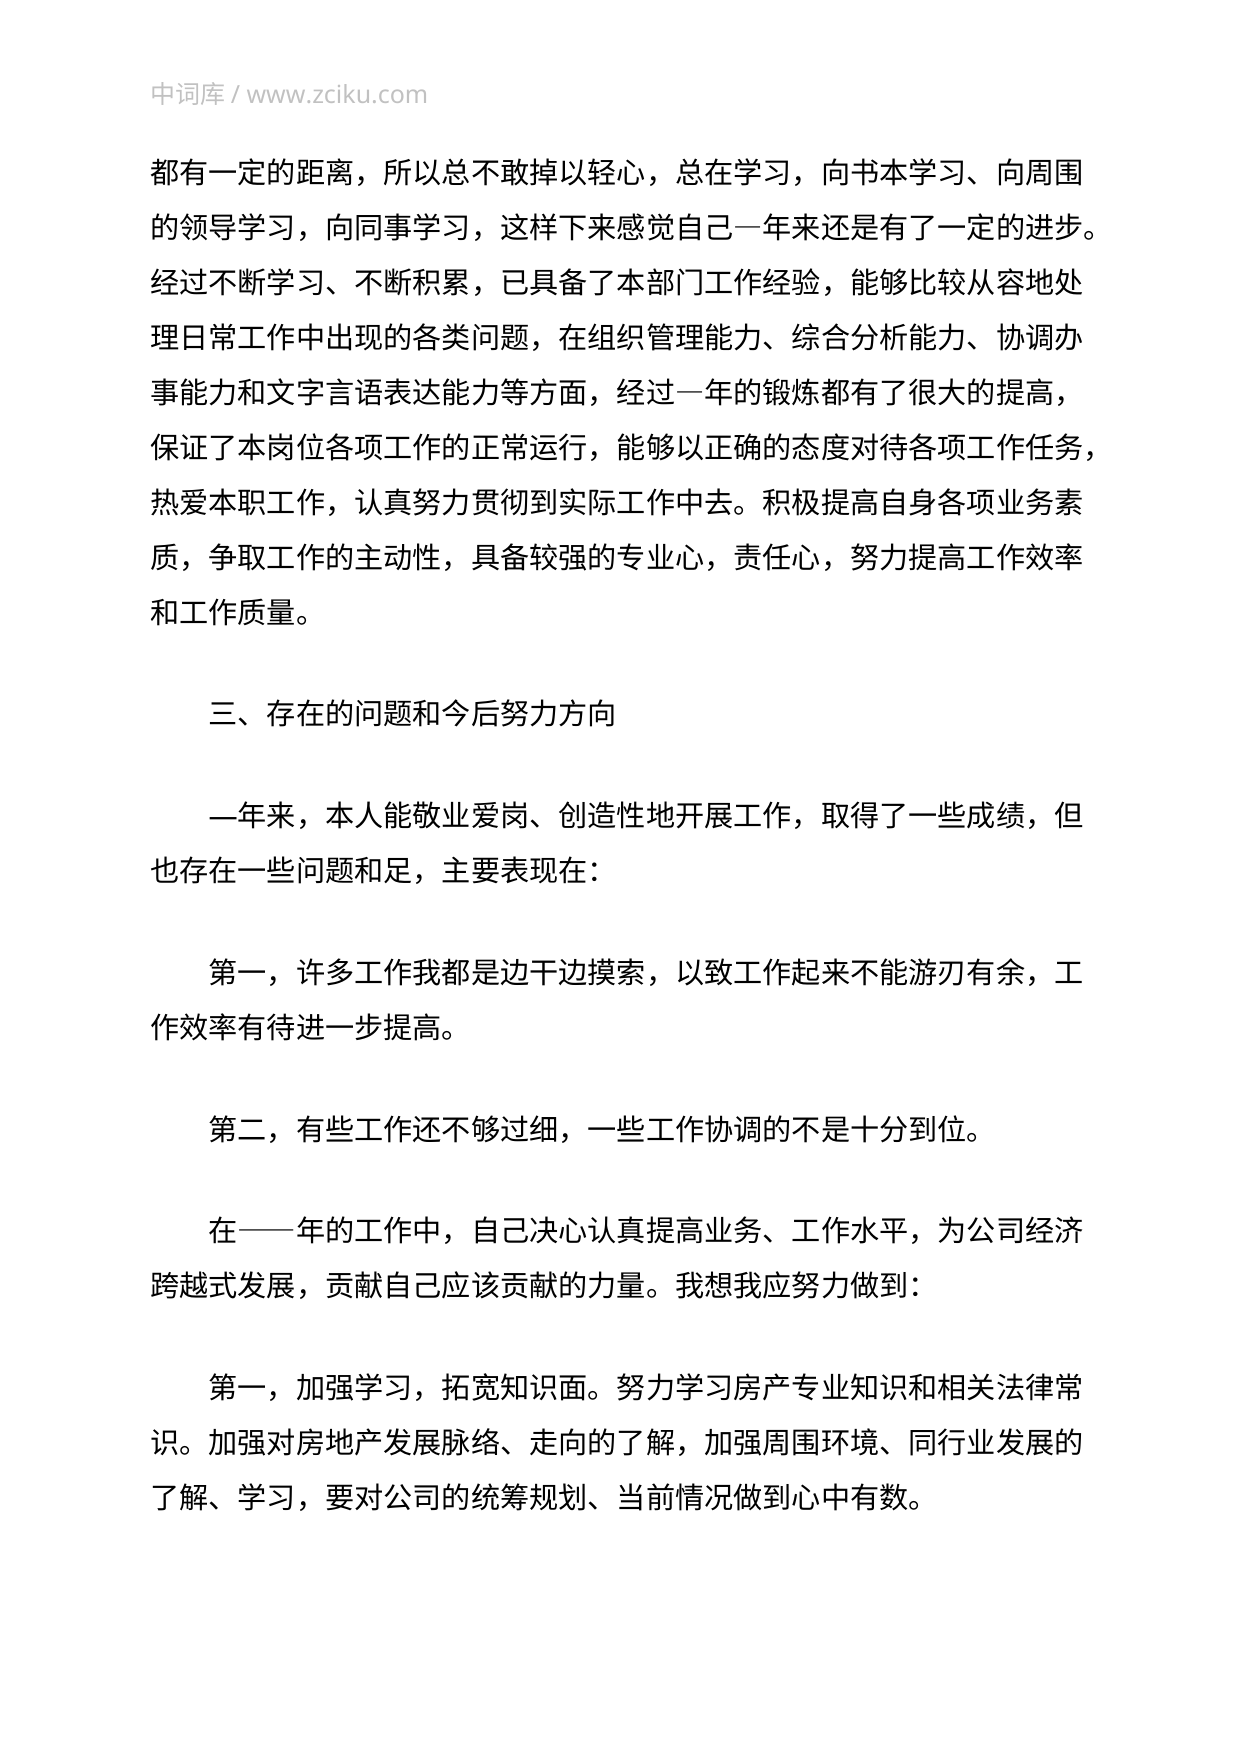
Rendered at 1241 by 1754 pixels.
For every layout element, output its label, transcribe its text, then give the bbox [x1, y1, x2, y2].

text —年来，本人能敬业爱岗、创造性地开展工作，取得了一些成绩，但也存在一些问题和足，主要表现在： [150, 793, 1090, 890]
text 第二，有些工作还不够过细，一些工作协调的不是十分到位。 [150, 1106, 1090, 1148]
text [150, 150, 1090, 631]
text 三、存在的问题和今后努力方向 [150, 691, 1090, 733]
text 在——年的工作中，自己决心认真提高业务、工作水平，为公司经济跨越式发展，贡献自己应该贡献的力量。我想我应努力做到： [150, 1208, 1090, 1305]
text 第一，加强学习，拓宽知识面。努力学习房产专业知识和相关法律常识。加强对房地产发展脉络、走向的了解，加强周围环境、同行业发展的了解、学习，要对公司的统筹规划、当前情况做到心中有数。 [150, 1364, 1090, 1517]
text 第一，许多工作我都是边干边摸索，以致工作起来不能游刃有余，工作效率有待进一步提高。 [150, 949, 1090, 1047]
